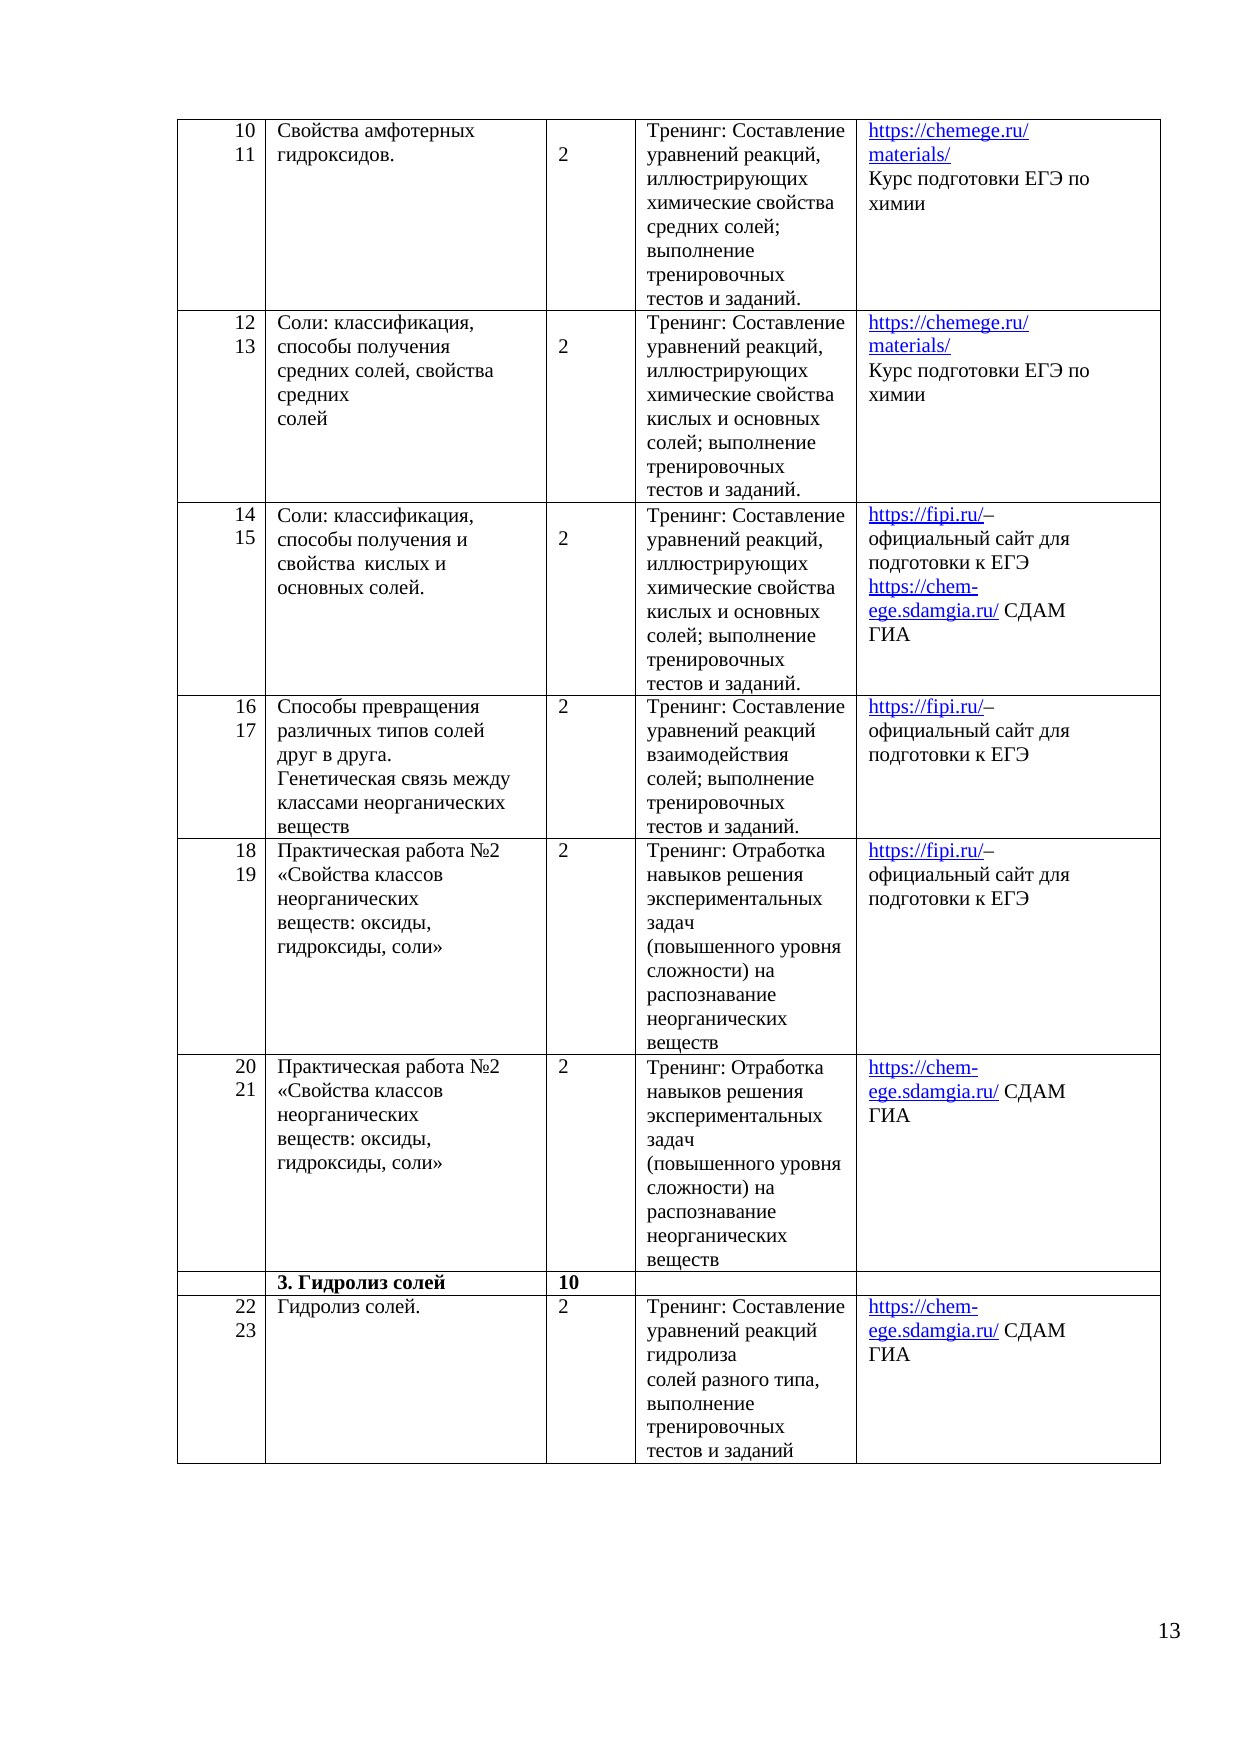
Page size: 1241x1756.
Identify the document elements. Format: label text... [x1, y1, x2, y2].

table_cell [636, 1272, 856, 1295]
table_cell https://fipi.ru/– официальный сайт для подготовки к ЕГЭ https://chem- ege.sdamgia.ru/ СДАМ ГИА [857, 503, 1160, 694]
table_cell 22 23 [178, 1296, 265, 1462]
table_cell 10 11 [178, 120, 265, 310]
table_cell 14 15 [178, 503, 265, 694]
table_cell Способы превращения различных типов солей друг в друга. Генетическая связь между классами неорганических веществ [266, 696, 546, 838]
table_cell 2 [547, 1055, 635, 1271]
table_cell [178, 1272, 265, 1295]
table_cell Практическая работа №2 «Свойства классов неорганических веществ: оксиды, гидроксиды, соли» [266, 839, 546, 1054]
table_cell Тренинг: Составление уравнений реакций взаимодействия солей; выполнение тренировочных тестов и заданий. [636, 696, 856, 838]
table_cell https://fipi.ru/– официальный сайт для подготовки к ЕГЭ [857, 839, 1160, 1054]
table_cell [857, 120, 1160, 310]
table_cell 10 [547, 1272, 635, 1295]
table_cell Соли: классификация, способы получения и свойства кислых и основных солей. [266, 503, 546, 694]
table_cell Тренинг: Составление уравнений реакций, иллюстрирующих химические свойства средних солей; выполнение тренировочных тестов и заданий. [636, 120, 856, 310]
table_cell 2 [547, 311, 635, 502]
table_cell Тренинг: Составление уравнений реакций гидролиза солей разного типа, выполнение тренировочных тестов и заданий [636, 1296, 856, 1462]
table_cell 12 13 [178, 311, 265, 502]
table_cell 16 17 [178, 696, 265, 838]
table_cell 2 [547, 696, 635, 838]
table_cell 3. Гидролиз солей [266, 1272, 546, 1295]
table_cell Тренинг: Составление уравнений реакций, иллюстрирующих химические свойства кислых и основных солей; выполнение тренировочных тестов и заданий. [636, 503, 856, 694]
table_cell 2 [547, 503, 635, 694]
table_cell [857, 1296, 1160, 1462]
table_cell Соли: классификация, способы получения средних солей, свойства средних солей [266, 311, 546, 502]
table_cell [857, 1272, 1160, 1295]
table_cell Тренинг: Отработка навыков решения экспериментальных задач (повышенного уровня сложности) на распознавание неорганических веществ [636, 839, 856, 1054]
table_cell 2 [547, 120, 635, 310]
table_cell 2 [547, 1296, 635, 1462]
table_cell Тренинг: Отработка навыков решения экспериментальных задач (повышенного уровня сложности) на распознавание неорганических веществ [636, 1055, 856, 1271]
table_cell Свойства амфотерных гидроксидов. [266, 120, 546, 310]
table_cell https://fipi.ru/– официальный сайт для подготовки к ЕГЭ [857, 696, 1160, 838]
table_cell 18 19 [178, 839, 265, 1054]
table_cell Практическая работа №2 «Свойства классов неорганических веществ: оксиды, гидроксиды, соли» [266, 1055, 546, 1271]
table_cell https://chem- ege.sdamgia.ru/ СДАМ ГИА [857, 1055, 1160, 1271]
table_cell https://chemege.ru/ materials/ Курс подготовки ЕГЭ по химии [857, 311, 1160, 502]
table_cell Гидролиз солей. [266, 1296, 546, 1462]
table_cell 20 21 [178, 1055, 265, 1271]
table_cell 2 [547, 839, 635, 1054]
table_cell Тренинг: Составление уравнений реакций, иллюстрирующих химические свойства кислых и основных солей; выполнение тренировочных тестов и заданий. [636, 311, 856, 502]
